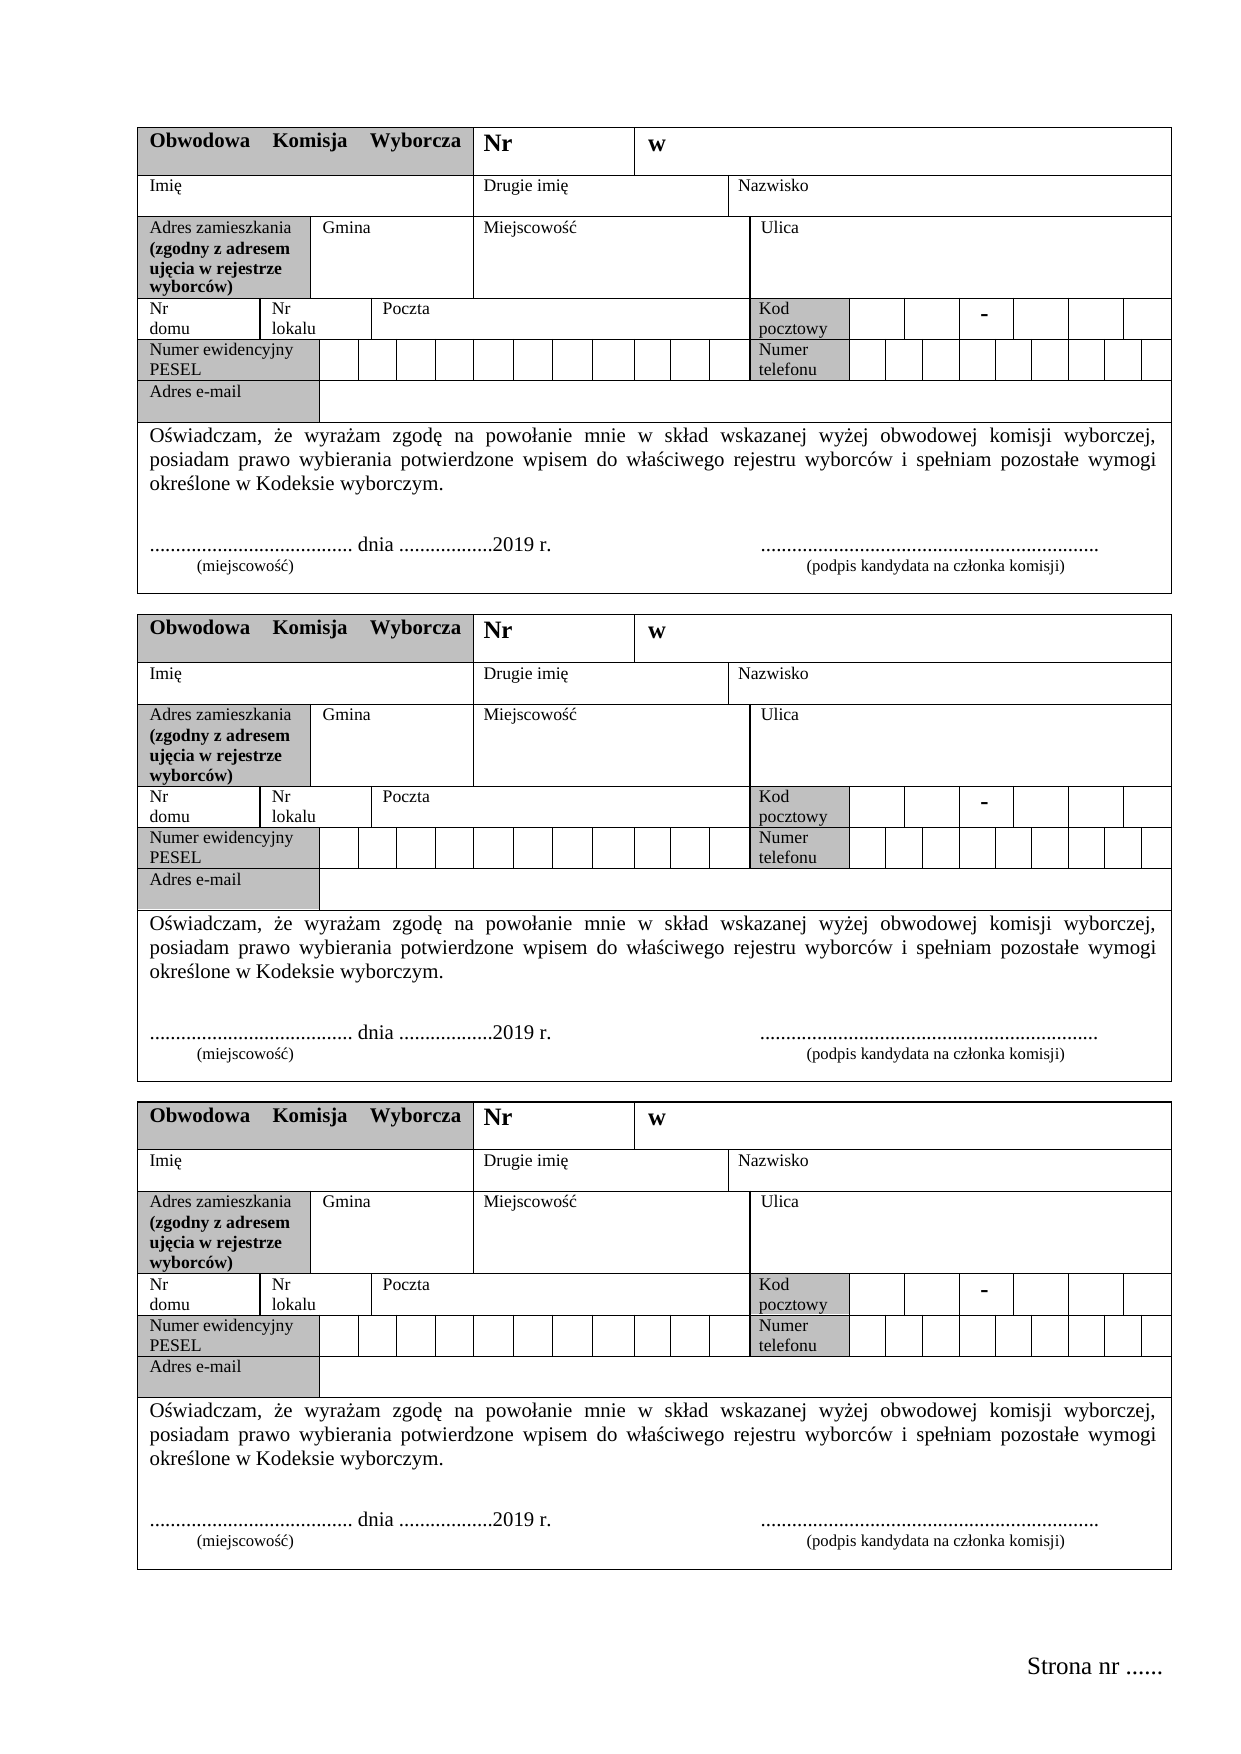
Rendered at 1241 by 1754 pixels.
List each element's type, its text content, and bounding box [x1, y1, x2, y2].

table_cell Nazwisko [729, 663, 1171, 704]
table_cell [1014, 787, 1068, 827]
table_cell Miejscowość [474, 217, 749, 298]
table_cell [850, 1274, 904, 1314]
table_cell [905, 1274, 959, 1314]
table_cell [320, 1357, 1171, 1397]
table_cell Poczta [372, 787, 749, 827]
table_cell Miejscowość [474, 1192, 749, 1273]
table_cell Numer ewidencyjny PESEL [138, 340, 319, 380]
table_cell [436, 1316, 473, 1356]
table_cell [886, 340, 922, 380]
table_cell [1032, 1316, 1068, 1356]
table_cell Imię [138, 663, 473, 704]
table_cell [593, 340, 634, 380]
table_cell [320, 381, 1171, 422]
table_cell Imię [138, 176, 473, 216]
table_cell [886, 1316, 922, 1356]
table_cell Miejscowość [474, 705, 749, 786]
table_cell Numer ewidencyjny PESEL [138, 1316, 319, 1356]
table_cell [1014, 299, 1068, 339]
table_cell [320, 869, 1171, 909]
table_cell Numer ewidencyjny PESEL [138, 828, 319, 868]
table_cell [320, 828, 358, 868]
table_cell Drugie imię [474, 176, 728, 216]
table_cell [397, 828, 435, 868]
table_cell Kod pocztowy [751, 299, 849, 339]
table_cell [886, 828, 922, 868]
table_cell [553, 1316, 592, 1356]
table_cell [553, 340, 592, 380]
table_cell [1124, 299, 1171, 339]
table_header w [635, 128, 1171, 175]
table_cell Numer telefonu [751, 828, 849, 868]
table_cell Adres e-mail [138, 1357, 319, 1397]
table_cell [850, 828, 885, 868]
table_cell [635, 1316, 670, 1356]
table_cell [850, 1316, 885, 1356]
table_cell [960, 340, 995, 380]
table_cell [635, 828, 670, 868]
table_cell [1069, 787, 1123, 827]
table_cell [923, 340, 959, 380]
table_cell [1069, 828, 1104, 868]
table_cell [320, 340, 358, 380]
table_cell [514, 1316, 552, 1356]
table_cell [710, 828, 749, 868]
table_cell [923, 1316, 959, 1356]
table_cell [1142, 1316, 1171, 1356]
table_cell Nazwisko [729, 1150, 1171, 1191]
table_cell Adres e-mail [138, 381, 319, 422]
table_cell [960, 1316, 995, 1356]
table_cell Gmina [311, 705, 473, 786]
table_cell Numer telefonu [751, 1316, 849, 1356]
table_cell [905, 787, 959, 827]
table_cell [850, 787, 904, 827]
table_header Obwodowa Komisja Wyborcza [138, 615, 473, 662]
table_cell [1142, 340, 1171, 380]
table_cell Kod pocztowy [751, 1274, 849, 1314]
table_cell Poczta [372, 1274, 749, 1314]
table_header Obwodowa Komisja Wyborcza [138, 1103, 473, 1149]
table_cell Ulica [751, 1192, 1171, 1273]
table_header w [635, 615, 1171, 662]
table_cell Ulica [751, 217, 1171, 298]
table_cell Drugie imię [474, 1150, 728, 1191]
table_cell Gmina [311, 217, 473, 298]
table_header Nr [474, 1103, 634, 1149]
table_cell Drugie imię [474, 663, 728, 704]
table_header Obwodowa Komisja Wyborcza [138, 128, 473, 175]
table_cell [996, 1316, 1031, 1356]
table_cell [671, 828, 709, 868]
table_cell [1105, 828, 1141, 868]
table_cell [474, 828, 513, 868]
table_cell [1124, 787, 1171, 827]
table_cell [1105, 340, 1141, 380]
table_cell [1069, 1274, 1123, 1314]
table_cell [1105, 1316, 1141, 1356]
table_cell [1014, 1274, 1068, 1314]
table_cell [474, 1316, 513, 1356]
table_cell [359, 828, 396, 868]
table_cell [923, 828, 959, 868]
table_cell - [960, 299, 1013, 339]
table_cell Numer telefonu [751, 340, 849, 380]
table_cell [359, 1316, 396, 1356]
table_cell Nr lokalu [261, 787, 371, 827]
table_cell [850, 340, 885, 380]
table_cell [436, 340, 473, 380]
table_cell [850, 299, 904, 339]
table_cell [1124, 1274, 1171, 1314]
table_cell [996, 340, 1031, 380]
table_cell Poczta [372, 299, 749, 339]
table_cell [1142, 828, 1171, 868]
table_cell [635, 340, 670, 380]
table_cell [905, 299, 959, 339]
table_cell [671, 1316, 709, 1356]
table_cell Ulica [751, 705, 1171, 786]
table_cell [1032, 828, 1068, 868]
table_cell Nazwisko [729, 176, 1171, 216]
table_cell [320, 1316, 358, 1356]
table_cell [710, 1316, 749, 1356]
table_cell Adres zamieszkania (zgodny z adresem ujęcia w rejestrze wyborców) [138, 1192, 310, 1273]
table_cell Nr lokalu [261, 1274, 371, 1314]
table_cell [553, 828, 592, 868]
table_cell Nr domu [138, 787, 259, 827]
table_cell Kod pocztowy [751, 787, 849, 827]
table_cell [397, 340, 435, 380]
table_cell [359, 340, 396, 380]
table_cell - [960, 1274, 1013, 1314]
table_cell [593, 828, 634, 868]
table_cell [514, 340, 552, 380]
table_header Nr [474, 615, 634, 662]
table_cell [397, 1316, 435, 1356]
table_cell [1069, 299, 1123, 339]
table_cell [1069, 340, 1104, 380]
table_cell Nr domu [138, 299, 259, 339]
table_header w [635, 1103, 1171, 1149]
table_cell [996, 828, 1031, 868]
table_cell [1069, 1316, 1104, 1356]
table_cell [436, 828, 473, 868]
table_cell [671, 340, 709, 380]
table_cell [1032, 340, 1068, 380]
table_cell [514, 828, 552, 868]
table_cell Nr lokalu [261, 299, 371, 339]
table_cell Imię [138, 1150, 473, 1191]
table_cell [593, 1316, 634, 1356]
table_cell - [960, 787, 1013, 827]
table_cell Adres zamieszkania (zgodny z adresem ujęcia w rejestrze wyborców) [138, 705, 310, 786]
table_cell [710, 340, 749, 380]
table_cell [960, 828, 995, 868]
table_cell Adres e-mail [138, 869, 319, 909]
table_header Nr [474, 128, 634, 175]
table_cell Adres zamieszkania (zgodny z adresem ujęcia w rejestrze wyborców) [138, 217, 310, 298]
table_cell Nr domu [138, 1274, 259, 1314]
table_cell [474, 340, 513, 380]
table_cell Gmina [311, 1192, 473, 1273]
